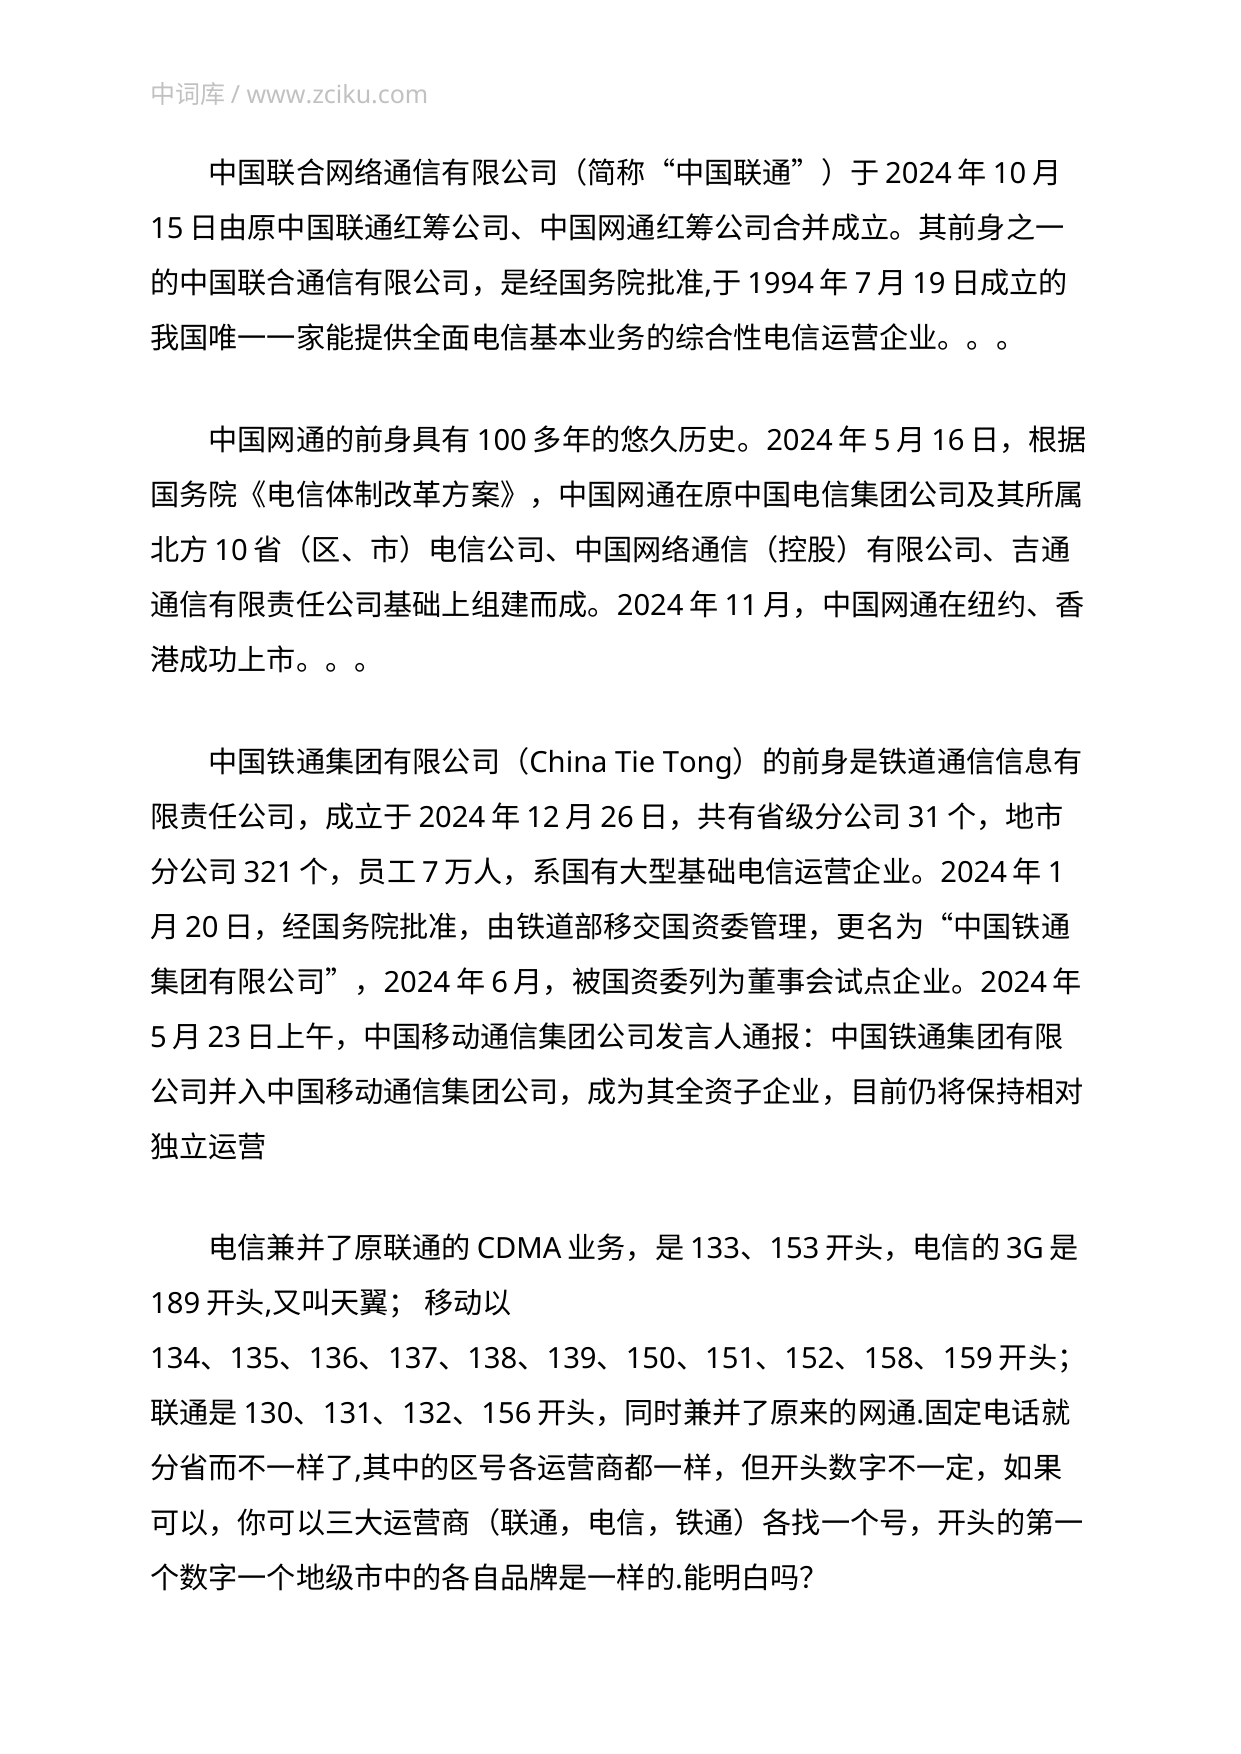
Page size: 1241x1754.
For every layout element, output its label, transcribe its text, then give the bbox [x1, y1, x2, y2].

text 中国联合网络通信有限公司（简称“中国联通”）于2024年10月15日由原中国联通红筹公司、中国网通红筹公司合并成立。其前身之一的中国联合通信有限公司，是经国务院批准,于1994年7月19日成立的我国唯一一家能提供全面电信基本业务的综合性电信运营企业。。。 [150, 150, 1090, 357]
text 电信兼并了原联通的CDMA业务，是133、153开头，电信的3G是189开头,又叫天翼； 移动以134、135、136、137、138、139、150、151、152、158、159开头； 联通是130、131、132、156开头，同时兼并了原来的网通.固定电话就分省而不一样了,其中的区号各运营商都一样，但开头数字不一定，如果可以，你可以三大运营商（联通，电信，铁通）各找一个号，开头的第一个数字一个地级市中的各自品牌是一样的.能明白吗？ [150, 1225, 1090, 1597]
text 中国铁通集团有限公司（China Tie Tong）的前身是铁道通信信息有限责任公司，成立于2024年12月26日，共有省级分公司31个，地市分公司321个，员工7万人，系国有大型基础电信运营企业。2024年1月20日，经国务院批准，由铁道部移交国资委管理，更名为“中国铁通集团有限公司”，2024年6月，被国资委列为董事会试点企业。2024年5月23日上午，中国移动通信集团公司发言人通报：中国铁通集团有限公司并入中国移动通信集团公司，成为其全资子企业，目前仍将保持相对独立运营 [150, 738, 1090, 1166]
text 中国网通的前身具有100多年的悠久历史。2024年5月16日，根据国务院《电信体制改革方案》，中国网通在原中国电信集团公司及其所属北方10省（区、市）电信公司、中国网络通信（控股）有限公司、吉通通信有限责任公司基础上组建而成。2024年11月，中国网通在纽约、香港成功上市。。。 [150, 417, 1090, 679]
